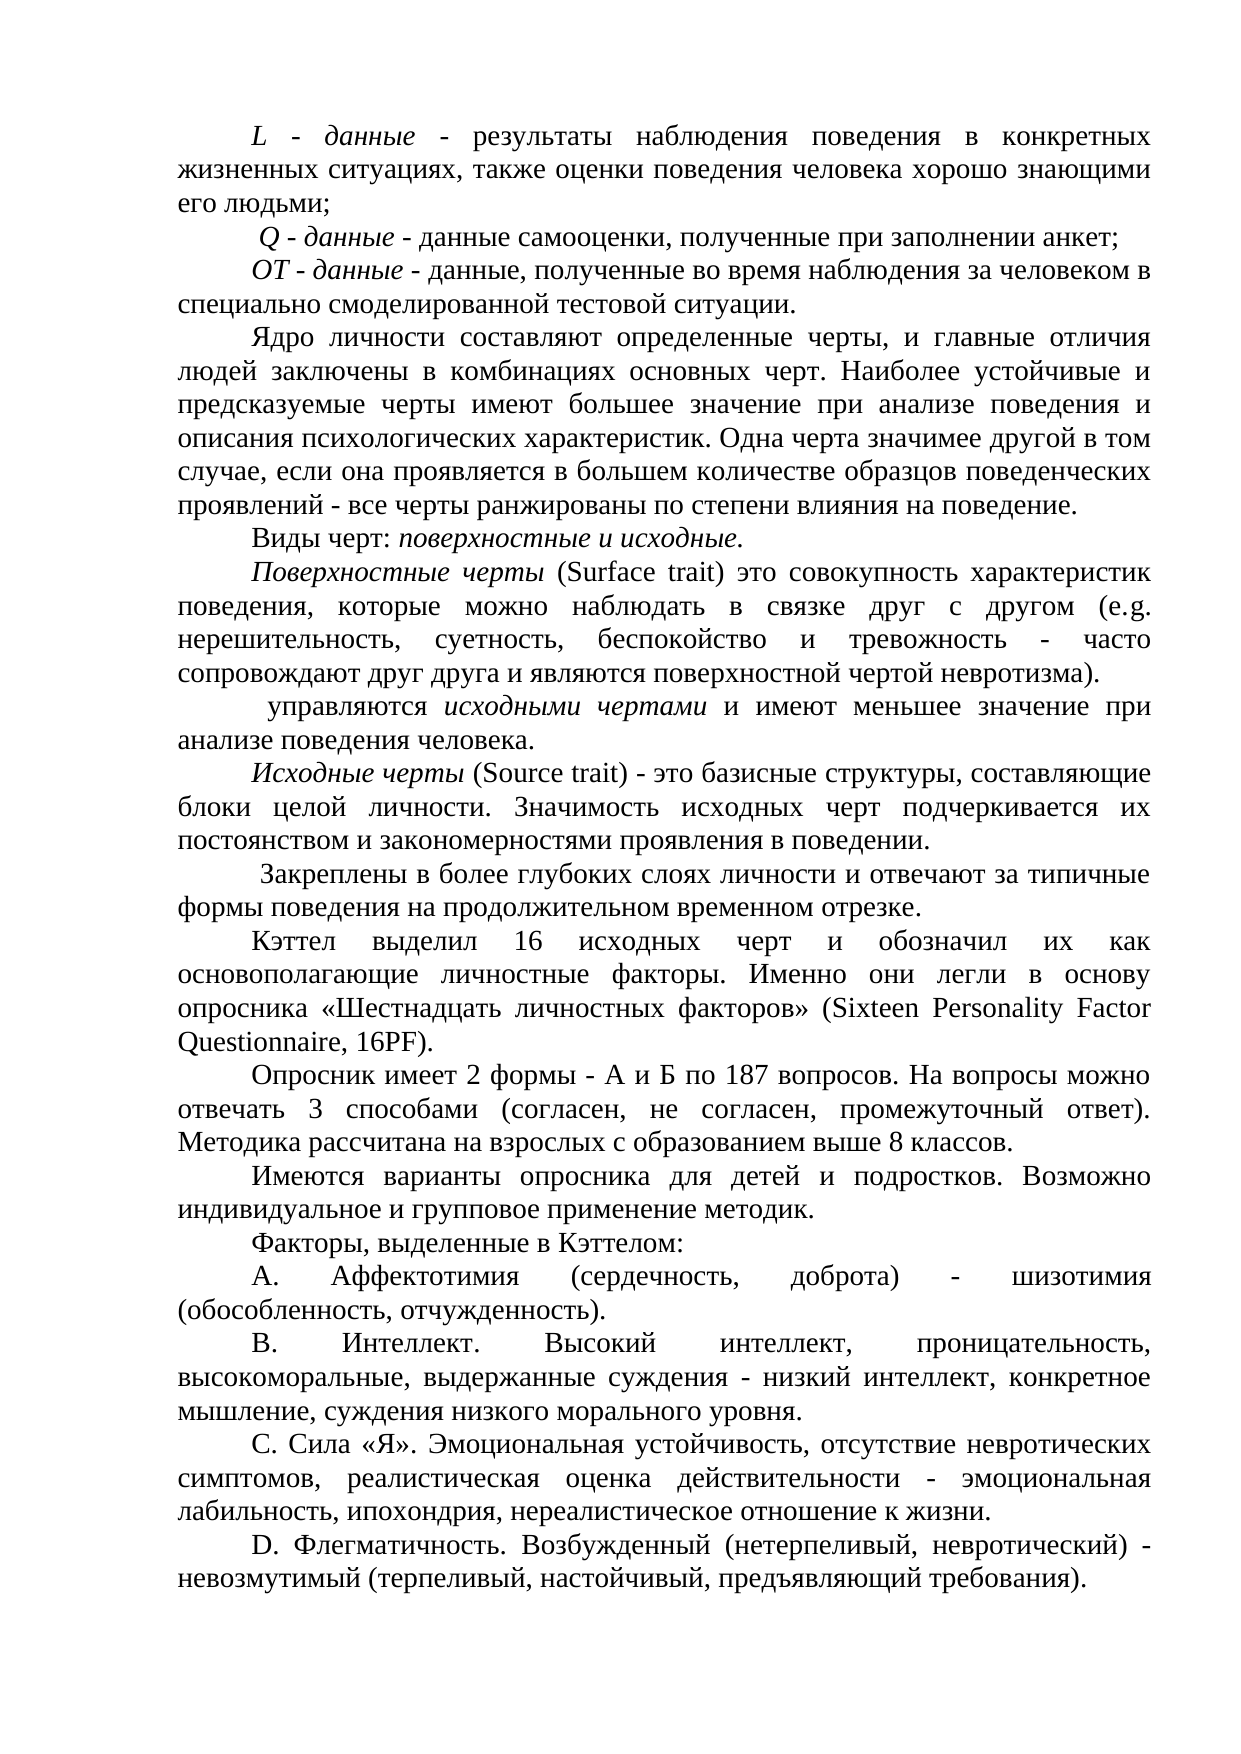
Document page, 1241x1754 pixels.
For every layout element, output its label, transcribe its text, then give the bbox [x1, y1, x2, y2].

text Исходные черты (Source trait) - это базисные структуры, составляющие блоки целой личности. Значимость исходных черт подчеркивается их постоянством и закономерностями проявления в поведении. [177, 755, 1152, 856]
text Q - данные - данные самооценки, полученные при заполнении анкет; [177, 219, 1152, 252]
text A. Аффектотимия (сердечность, доброта) - шизотимия (обособленность, отчужденность). [177, 1258, 1152, 1326]
text D. Флегматичность. Возбужденный (нетерпеливый, невротический) - невозмутимый (терпеливый, настойчивый, предъявляющий требования). [177, 1527, 1152, 1594]
text Имеются варианты опросника для детей и подростков. Возможно индивидуальное и групповое применение методик. [177, 1158, 1152, 1225]
text управляются исходными чертами и имеют меньшее значение при анализе поведения человека. [177, 688, 1152, 755]
text Факторы, выделенные в Кэттелом: [177, 1225, 1152, 1258]
text ОТ - данные - данные, полученные во время наблюдения за человеком в специально смоделированной тестовой ситуации. [177, 252, 1152, 319]
text Ядро личности составляют определенные черты, и главные отличия людей заключены в комбинациях основных черт. Наиболее устойчивые и предсказуемые черты имеют большее значение при анализе поведения и описания психологических характеристик. Одна черта значимее другой в том случае, если она проявляется в большем количестве образцов поведенческих проявлений - все черты ранжированы по степени влияния на поведение. [177, 319, 1152, 521]
text Закреплены в более глубоких слоях личности и отвечают за типичные формы поведения на продолжительном временном отрезке. [177, 856, 1152, 923]
text B. Интеллект. Высокий интеллект, проницательность, высокоморальные, выдержанные суждения - низкий интеллект, конкретное мышление, суждения низкого морального уровня. [177, 1326, 1152, 1426]
text L - данные - результаты наблюдения поведения в конкретных жизненных ситуациях, также оценки поведения человека хорошо знающими его людьми; [177, 118, 1152, 219]
text Поверхностные черты (Surface trait) это совокупность характеристик поведения, которые можно наблюдать в связке друг с другом (е.g. нерешительность, суетность, беспокойство и тревожность - часто сопровождают друг друга и являются поверхностной чертой невротизма). [177, 554, 1152, 688]
text Виды черт: поверхностные и исходные. [177, 521, 1152, 554]
text Кэттел выделил 16 исходных черт и обозначил их как основополагающие личностные факторы. Именно они легли в основу опросника «Шестнадцать личностных факторов» (Sixteen Personality Factor Questionnaire, 16PF). [177, 923, 1152, 1057]
text C. Сила «Я». Эмоциональная устойчивость, отсутствие невротических симптомов, реалистическая оценка действительности - эмоциональная лабильность, ипохондрия, нереалистическое отношение к жизни. [177, 1426, 1152, 1527]
text Опросник имеет 2 формы - А и Б по 187 вопросов. На вопросы можно отвечать 3 способами (согласен, не согласен, промежуточный ответ). Методика рассчитана на взрослых с образованием выше 8 классов. [177, 1057, 1152, 1158]
